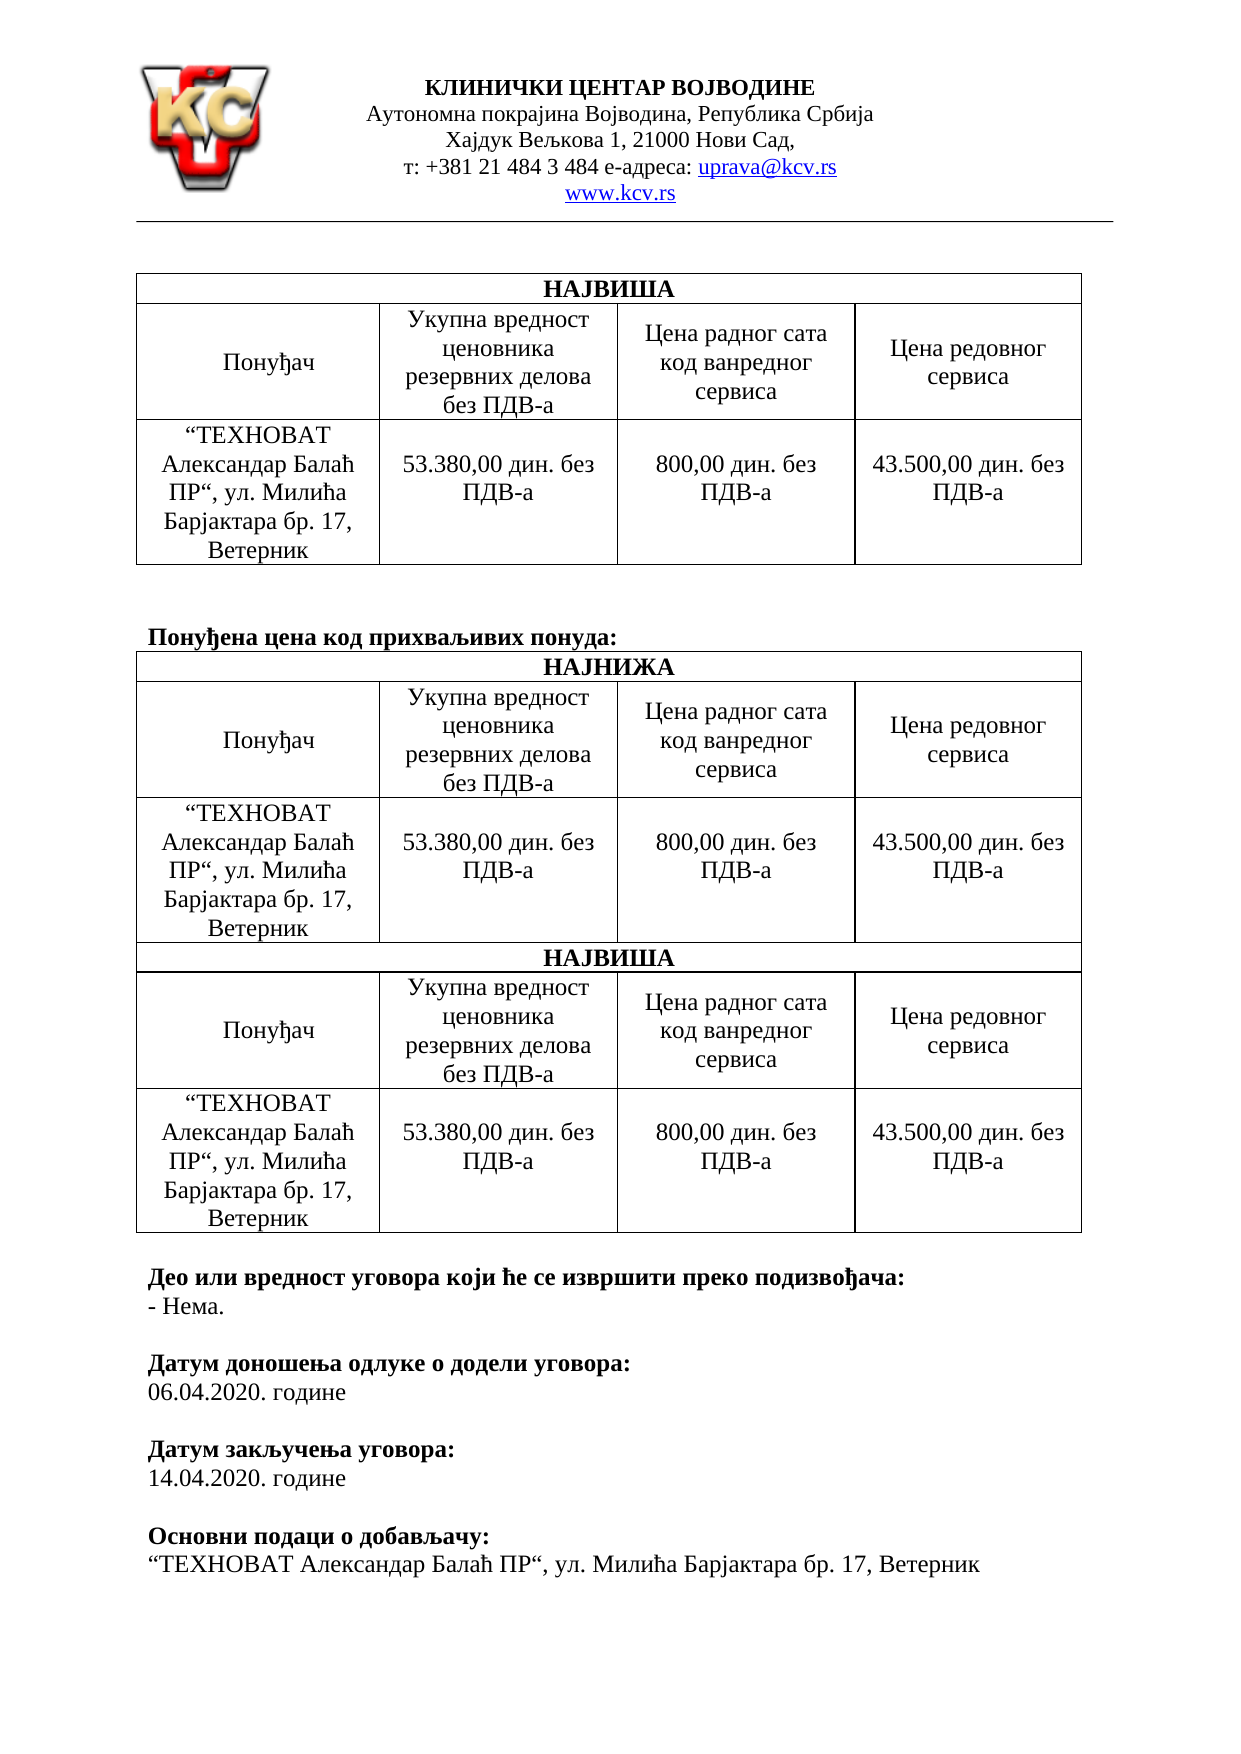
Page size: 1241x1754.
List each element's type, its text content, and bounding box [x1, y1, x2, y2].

text Датум доношења одлуке о додели уговора: [148, 1348, 1093, 1377]
table_cell 53.380,00 дин. без ПДВ-а [380, 798, 617, 942]
table_cell 53.380,00 дин. без ПДВ-а [380, 420, 617, 564]
text Понуђена цена код прихваљивих понуда: [148, 622, 1093, 651]
text - Нема. [148, 1291, 1093, 1319]
table_cell 800,00 дин. без ПДВ-а [618, 798, 854, 942]
picture [137, 62, 274, 193]
table_cell Цена радног сата код ванредног сервиса [618, 682, 854, 797]
table_header НАЈНИЖА [137, 652, 1081, 681]
table_cell 53.380,00 дин. без ПДВ-а [380, 1089, 617, 1232]
table_cell Цена радног сата код ванредног сервиса [618, 973, 854, 1087]
text 14.04.2020. године [148, 1463, 1093, 1492]
table_cell НАЈВИША [137, 943, 1081, 971]
table_cell НАЈВИША [137, 274, 1081, 303]
text Датум закључења уговора: [148, 1434, 1093, 1463]
table_cell 800,00 дин. без ПДВ-а [618, 1089, 854, 1232]
table_cell “ТЕХНОВАТ Александар Балаћ ПР“, ул. Милића Барјактара бр. 17, Ветерник [137, 798, 379, 942]
table_cell 43.500,00 дин. без ПДВ-а [856, 1089, 1081, 1232]
text “ТЕХНОВАТ Александар Балаћ ПР“, ул. Милића Барјактара бр. 17, Ветерник [148, 1549, 1093, 1578]
table_cell 800,00 дин. без ПДВ-а [618, 420, 854, 564]
table_cell “ТЕХНОВАТ Александар Балаћ ПР“, ул. Милића Барјактара бр. 17, Ветерник [137, 1089, 379, 1232]
table_cell Понуђач [137, 304, 379, 419]
text Део или вредност уговора који ће се извршити преко подизвођача: [148, 1262, 1093, 1291]
table_cell Цена радног сата код ванредног сервиса [618, 304, 854, 419]
table_cell Цена редовног сервиса [856, 682, 1081, 797]
table_cell Цена редовног сервиса [856, 973, 1081, 1087]
table_cell Цена редовног сервиса [856, 304, 1081, 419]
text Основни подаци о добављачу: [148, 1521, 1093, 1549]
table_cell Укупна вредност ценовника резервних делова без ПДВ-а [380, 973, 617, 1087]
table_cell Понуђач [137, 973, 379, 1087]
table_cell “ТЕХНОВАТ Александар Балаћ ПР“, ул. Милића Барјактара бр. 17, Ветерник [137, 420, 379, 564]
table_cell Понуђач [137, 682, 379, 797]
table_cell Укупна вредност ценовника резервних делова без ПДВ-а [380, 304, 617, 419]
table_cell 43.500,00 дин. без ПДВ-а [856, 798, 1081, 942]
table_cell 43.500,00 дин. без ПДВ-а [856, 420, 1081, 564]
table_cell Укупна вредност ценовника резервних делова без ПДВ-а [380, 682, 617, 797]
text 06.04.2020. године [148, 1377, 1093, 1406]
